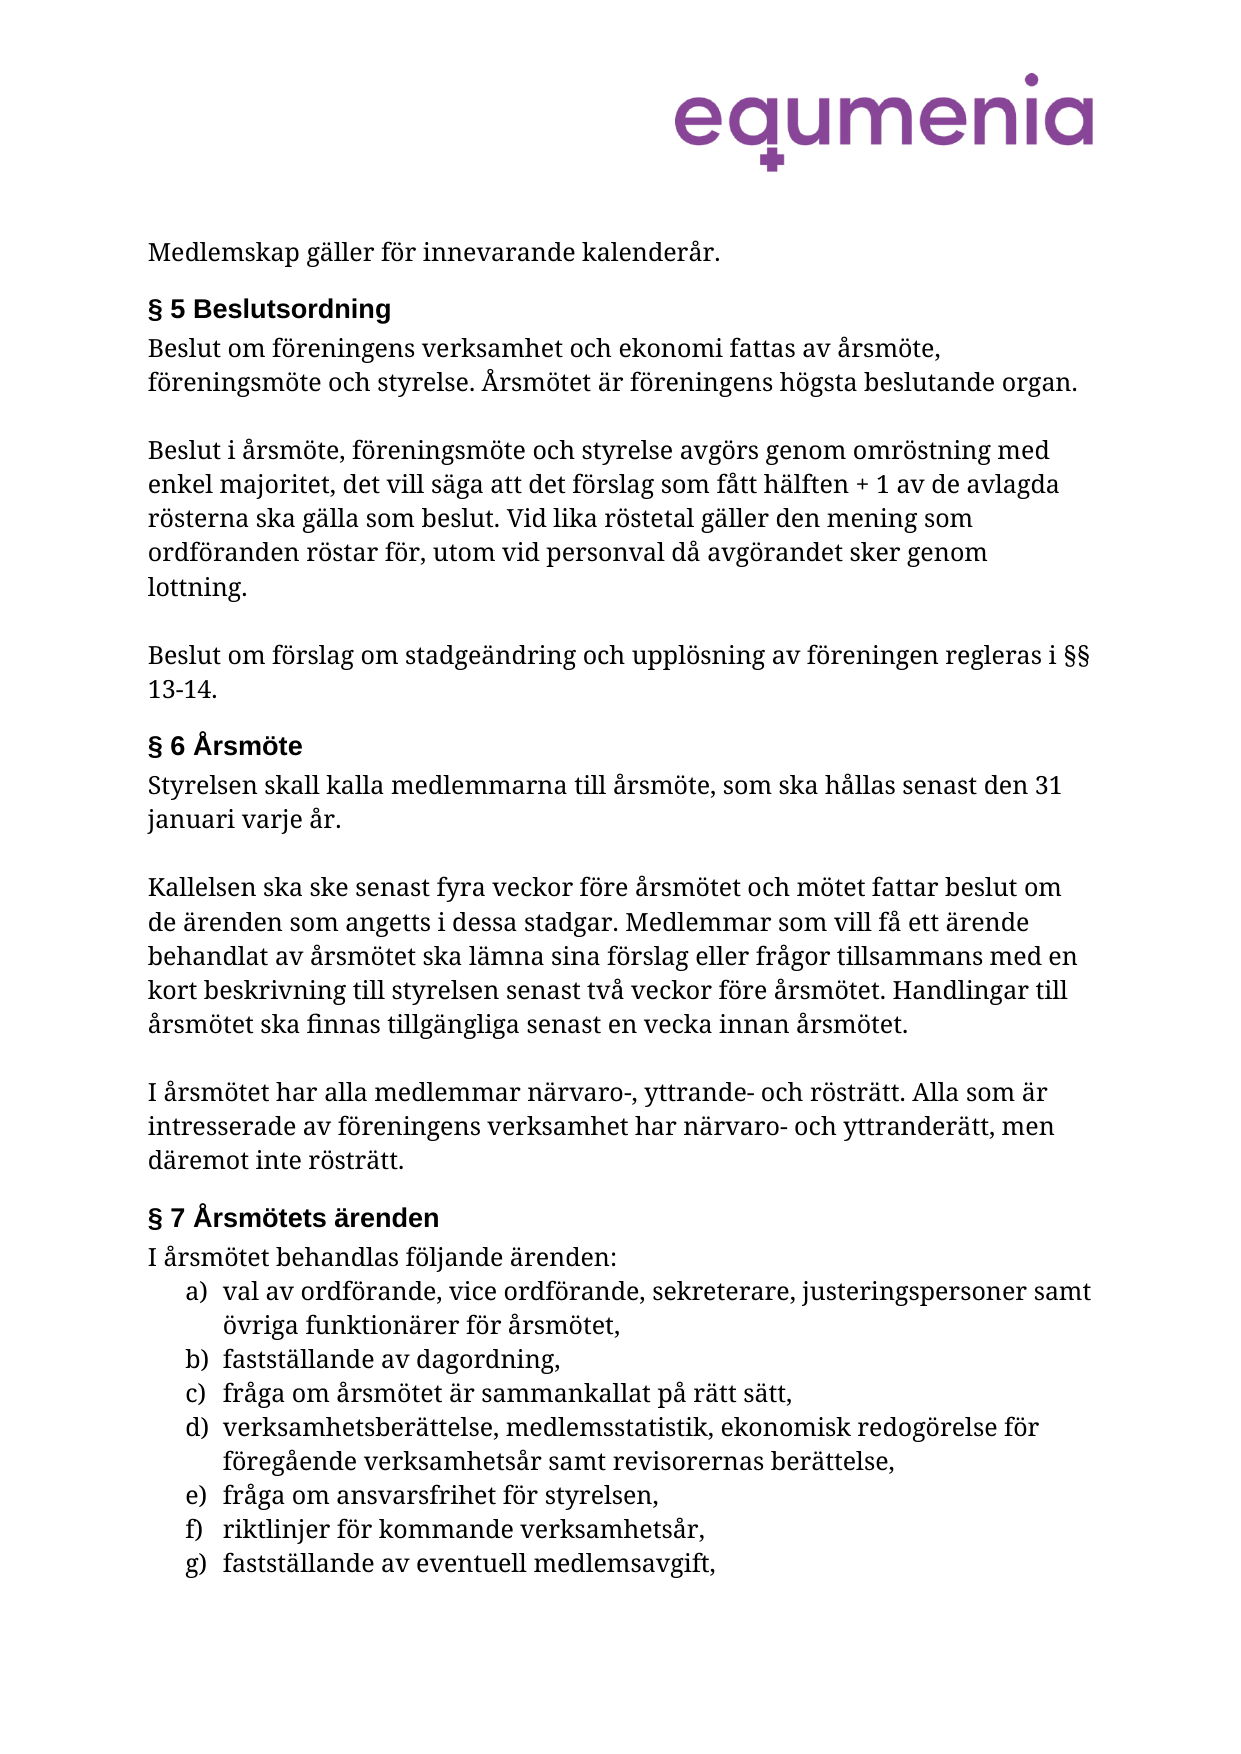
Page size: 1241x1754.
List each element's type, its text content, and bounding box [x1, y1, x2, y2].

text Beslut om föreningens verksamhet och ekonomi fattas av årsmöte, föreningsmöte och styrelse. Årsmötet är föreningens högsta beslutande organ. [148, 331, 1093, 399]
picture [675, 73, 1093, 172]
text Styrelsen skall kalla medlemmarna till årsmöte, som ska hållas senast den 31 januari varje år. [148, 768, 1093, 836]
text I årsmötet behandlas följande ärenden: [148, 1239, 1093, 1273]
list fastställande av eventuell medlemsavgift, [185, 1546, 1093, 1580]
subtitle § 7 Årsmötets ärenden [148, 1202, 1093, 1233]
text Beslut i årsmöte, föreningsmöte och styrelse avgörs genom omröstning med enkel majoritet, det vill säga att det förslag som fått hälften + 1 av de avlagda rösterna ska gälla som beslut. Vid lika röstetal gäller den mening som ordföranden röstar för, utom vid personval då avgörandet sker genom lottning. [148, 433, 1093, 603]
list val av ordförande, vice ordförande, sekreterare, justeringspersoner samt övriga funktionärer för årsmötet, [185, 1273, 1093, 1341]
subtitle § 5 Beslutsordning [148, 293, 1093, 324]
subtitle § 6 Årsmöte [148, 730, 1093, 762]
list riktlinjer för kommande verksamhetsår, [185, 1512, 1093, 1546]
text Medlemskap gäller för innevarande kalenderår. [148, 234, 1093, 268]
text Beslut om förslag om stadgeändring och upplösning av föreningen regleras i §§ 13-14. [148, 637, 1093, 705]
text I årsmötet har alla medlemmar närvaro-, yttrande- och rösträtt. Alla som är intresserade av föreningens verksamhet har närvaro- och yttranderätt, men däremot inte rösträtt. [148, 1074, 1093, 1177]
list verksamhetsberättelse, medlemsstatistik, ekonomisk redogörelse för föregående verksamhetsår samt revisorernas berättelse, [185, 1409, 1093, 1478]
list fastställande av dagordning, [185, 1341, 1093, 1375]
list fråga om årsmötet är sammankallat på rätt sätt, [185, 1375, 1093, 1409]
list fråga om ansvarsfrihet för styrelsen, [185, 1478, 1093, 1512]
text Kallelsen ska ske senast fyra veckor före årsmötet och mötet fattar beslut om de ärenden som angetts i dessa stadgar. Medlemmar som vill få ett ärende behandlat av årsmötet ska lämna sina förslag eller frågor tillsammans med en kort beskrivning till styrelsen senast två veckor före årsmötet. Handlingar till årsmötet ska finnas tillgängliga senast en vecka innan årsmötet. [148, 870, 1093, 1040]
